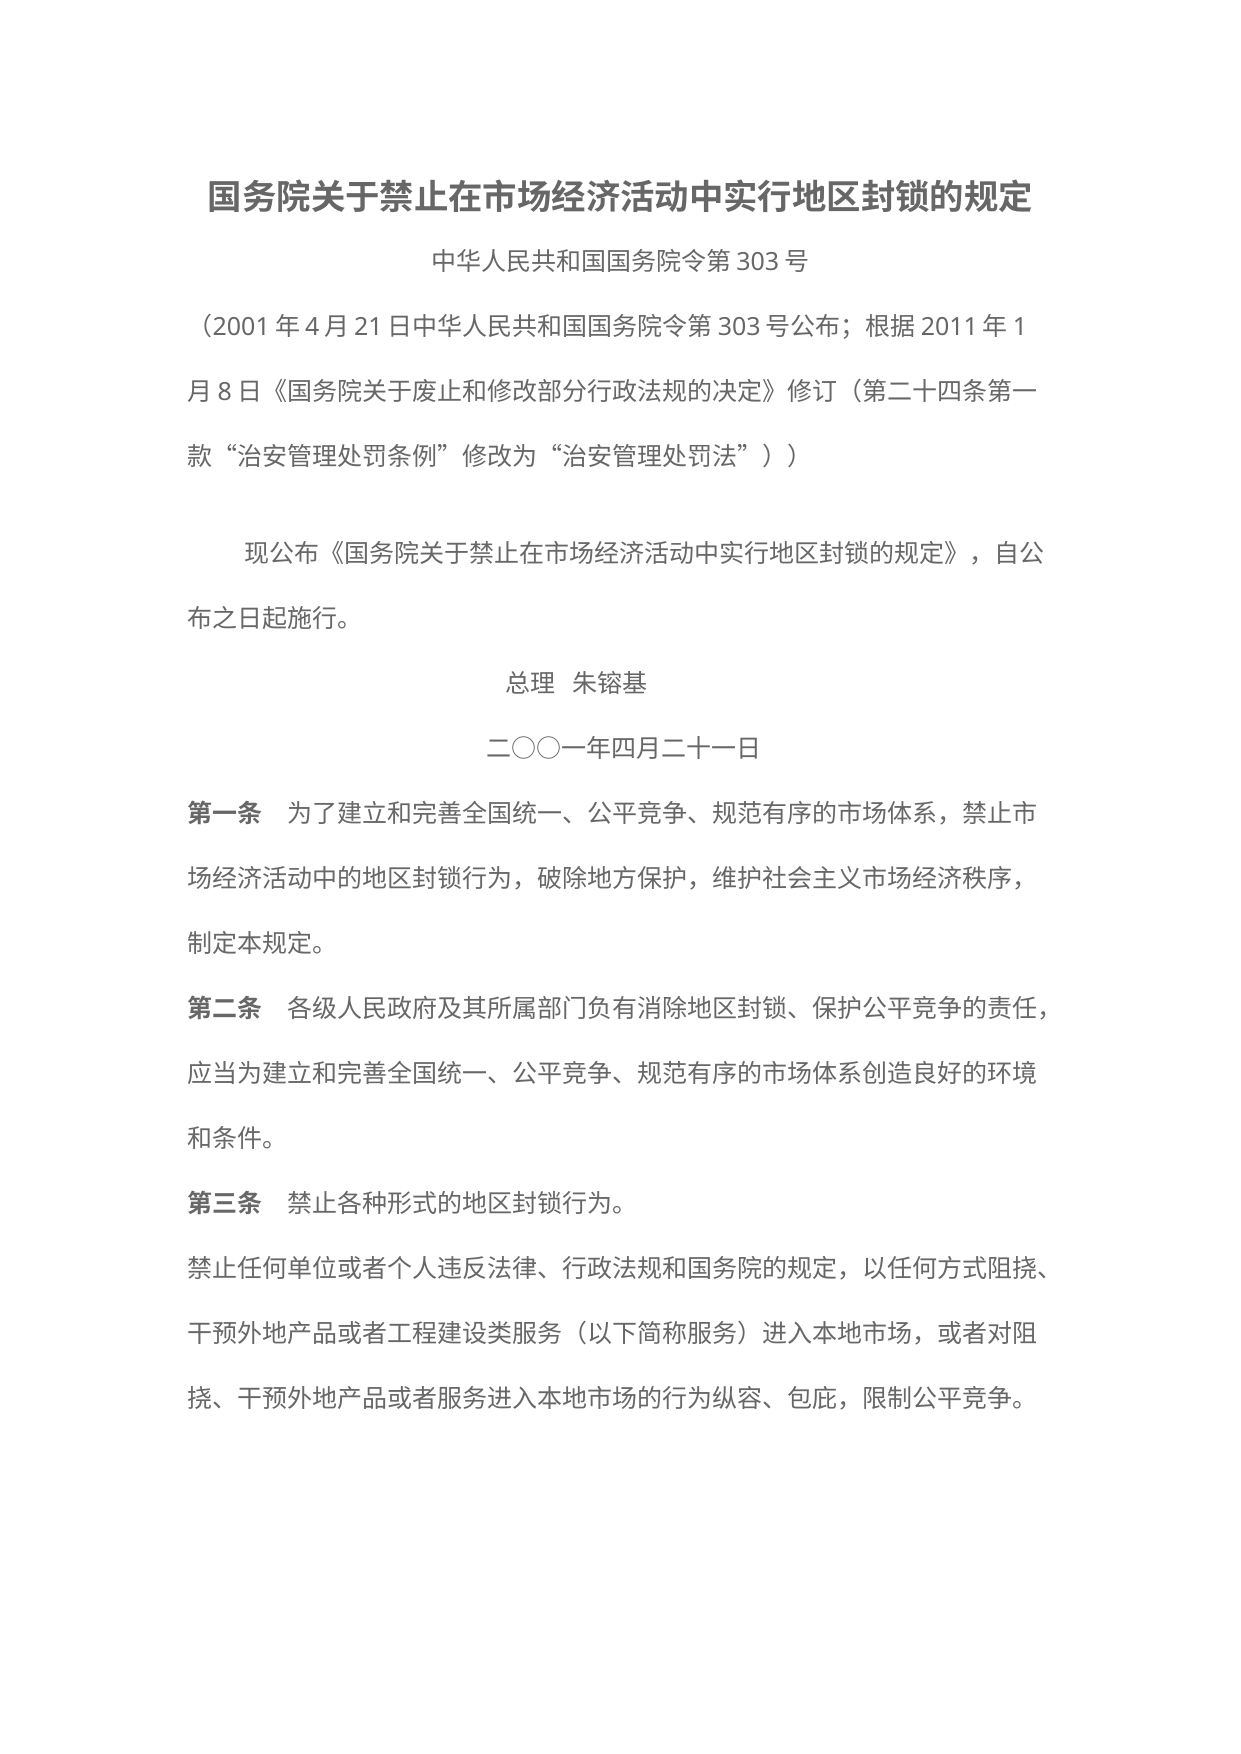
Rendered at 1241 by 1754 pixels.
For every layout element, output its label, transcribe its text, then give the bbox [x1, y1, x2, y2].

text 现公布《国务院关于禁止在市场经济活动中实行地区封锁的规定》，自公布之日起施行。 总理 朱镕基 二○○一年四月二十一日 [187, 519, 1053, 779]
text 中华人民共和国国务院令第303号 [187, 227, 1053, 292]
text 第二条 各级人民政府及其所属部门负有消除地区封锁、保护公平竞争的责任，应当为建立和完善全国统一、公平竞争、规范有序的市场体系创造良好的环境和条件。 [187, 974, 1053, 1169]
text （2001年4月21日中华人民共和国国务院令第303号公布；根据2011年1月8日《国务院关于废止和修改部分行政法规的决定》修订（第二十四条第一款“治安管理处罚条例”修改为“治安管理处罚法”）） [187, 292, 1053, 487]
text 第三条 禁止各种形式的地区封锁行为。 [187, 1169, 1053, 1234]
text 国务院关于禁止在市场经济活动中实行地区封锁的规定 [187, 162, 1053, 227]
text 禁止任何单位或者个人违反法律、行政法规和国务院的规定，以任何方式阻挠、干预外地产品或者工程建设类服务（以下简称服务）进入本地市场，或者对阻挠、干预外地产品或者服务进入本地市场的行为纵容、包庇，限制公平竞争。 [187, 1234, 1053, 1429]
text 第一条 为了建立和完善全国统一、公平竞争、规范有序的市场体系，禁止市场经济活动中的地区封锁行为，破除地方保护，维护社会主义市场经济秩序，制定本规定。 [187, 779, 1053, 974]
